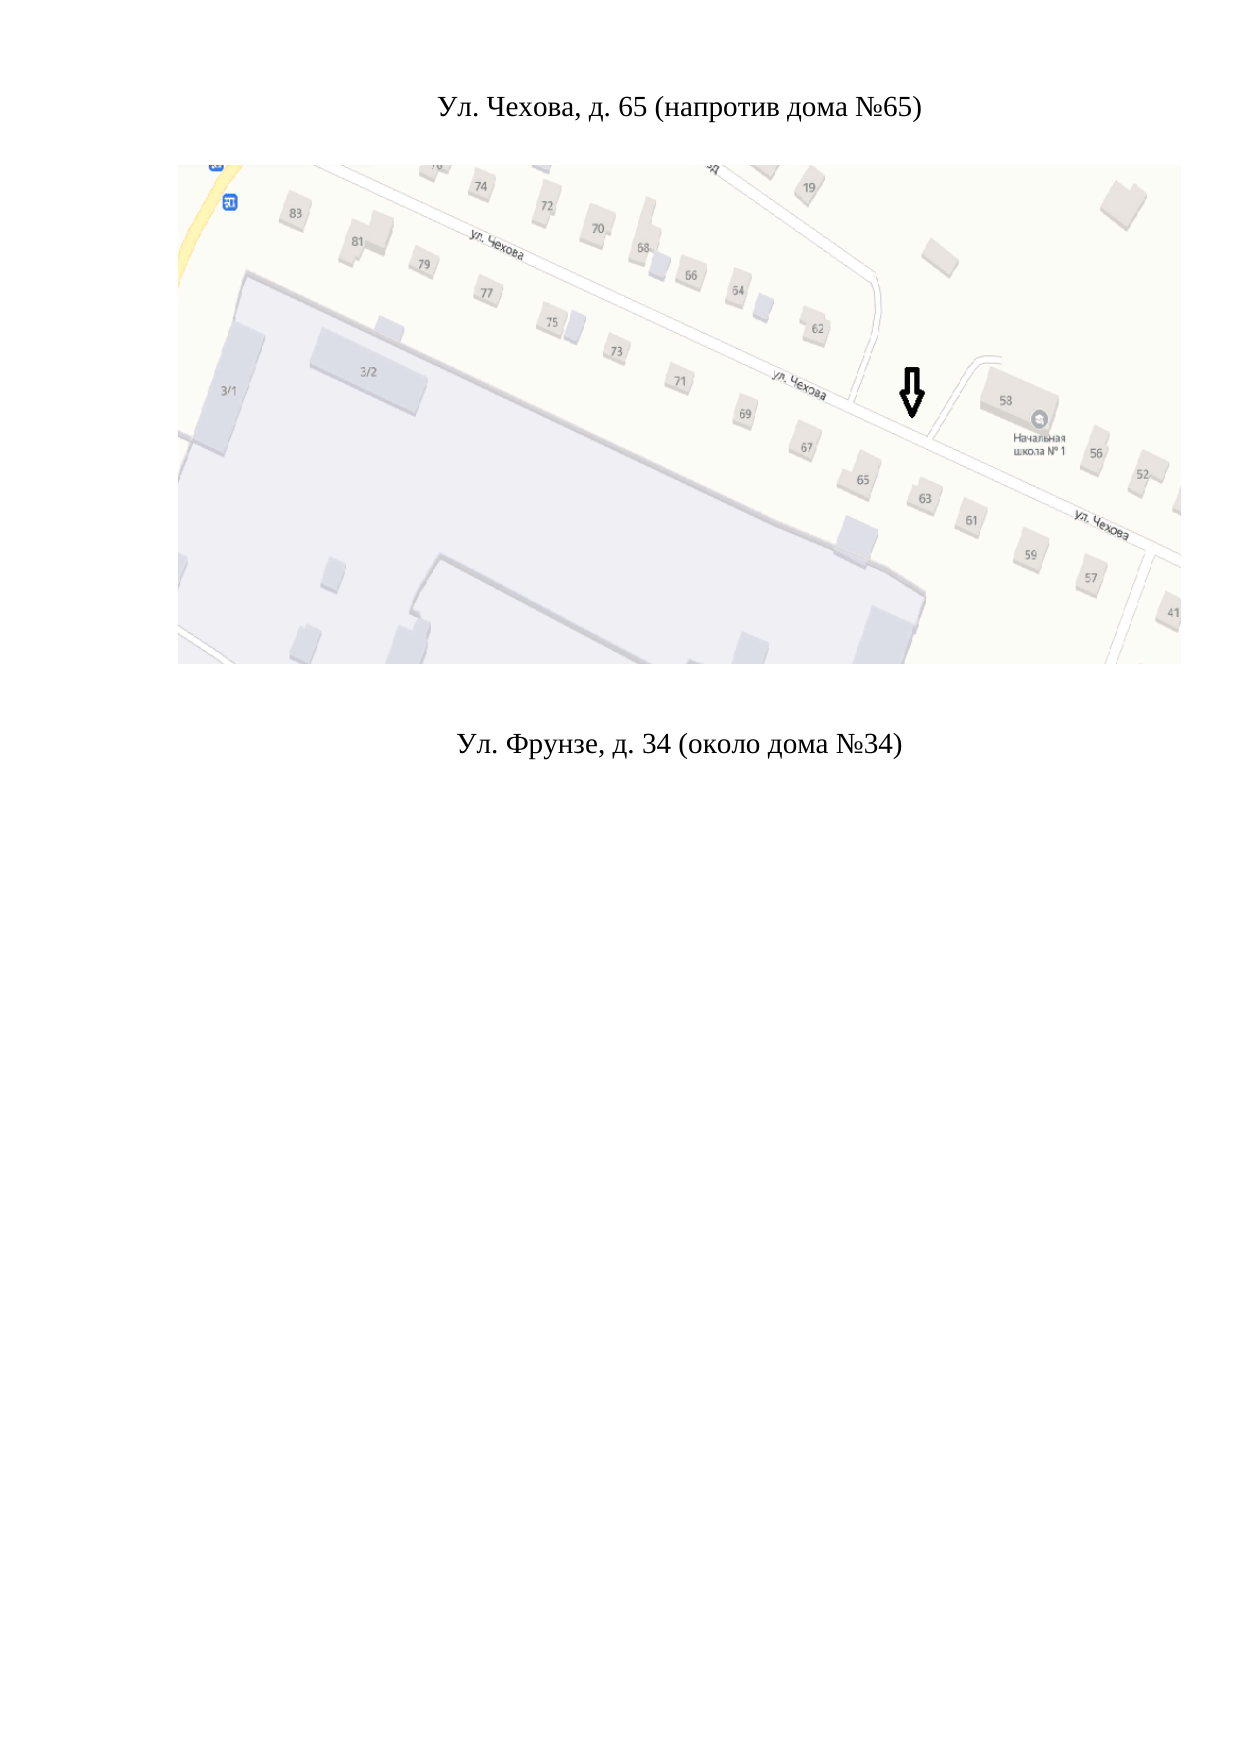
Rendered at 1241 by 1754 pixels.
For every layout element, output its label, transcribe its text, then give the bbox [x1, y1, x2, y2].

text Ул. Чехова, д. 65 (напротив дома №65) [177, 89, 1181, 122]
text Ул. Фрунзе, д. 34 (около дома №34) [177, 726, 1181, 759]
picture [177, 165, 1180, 663]
